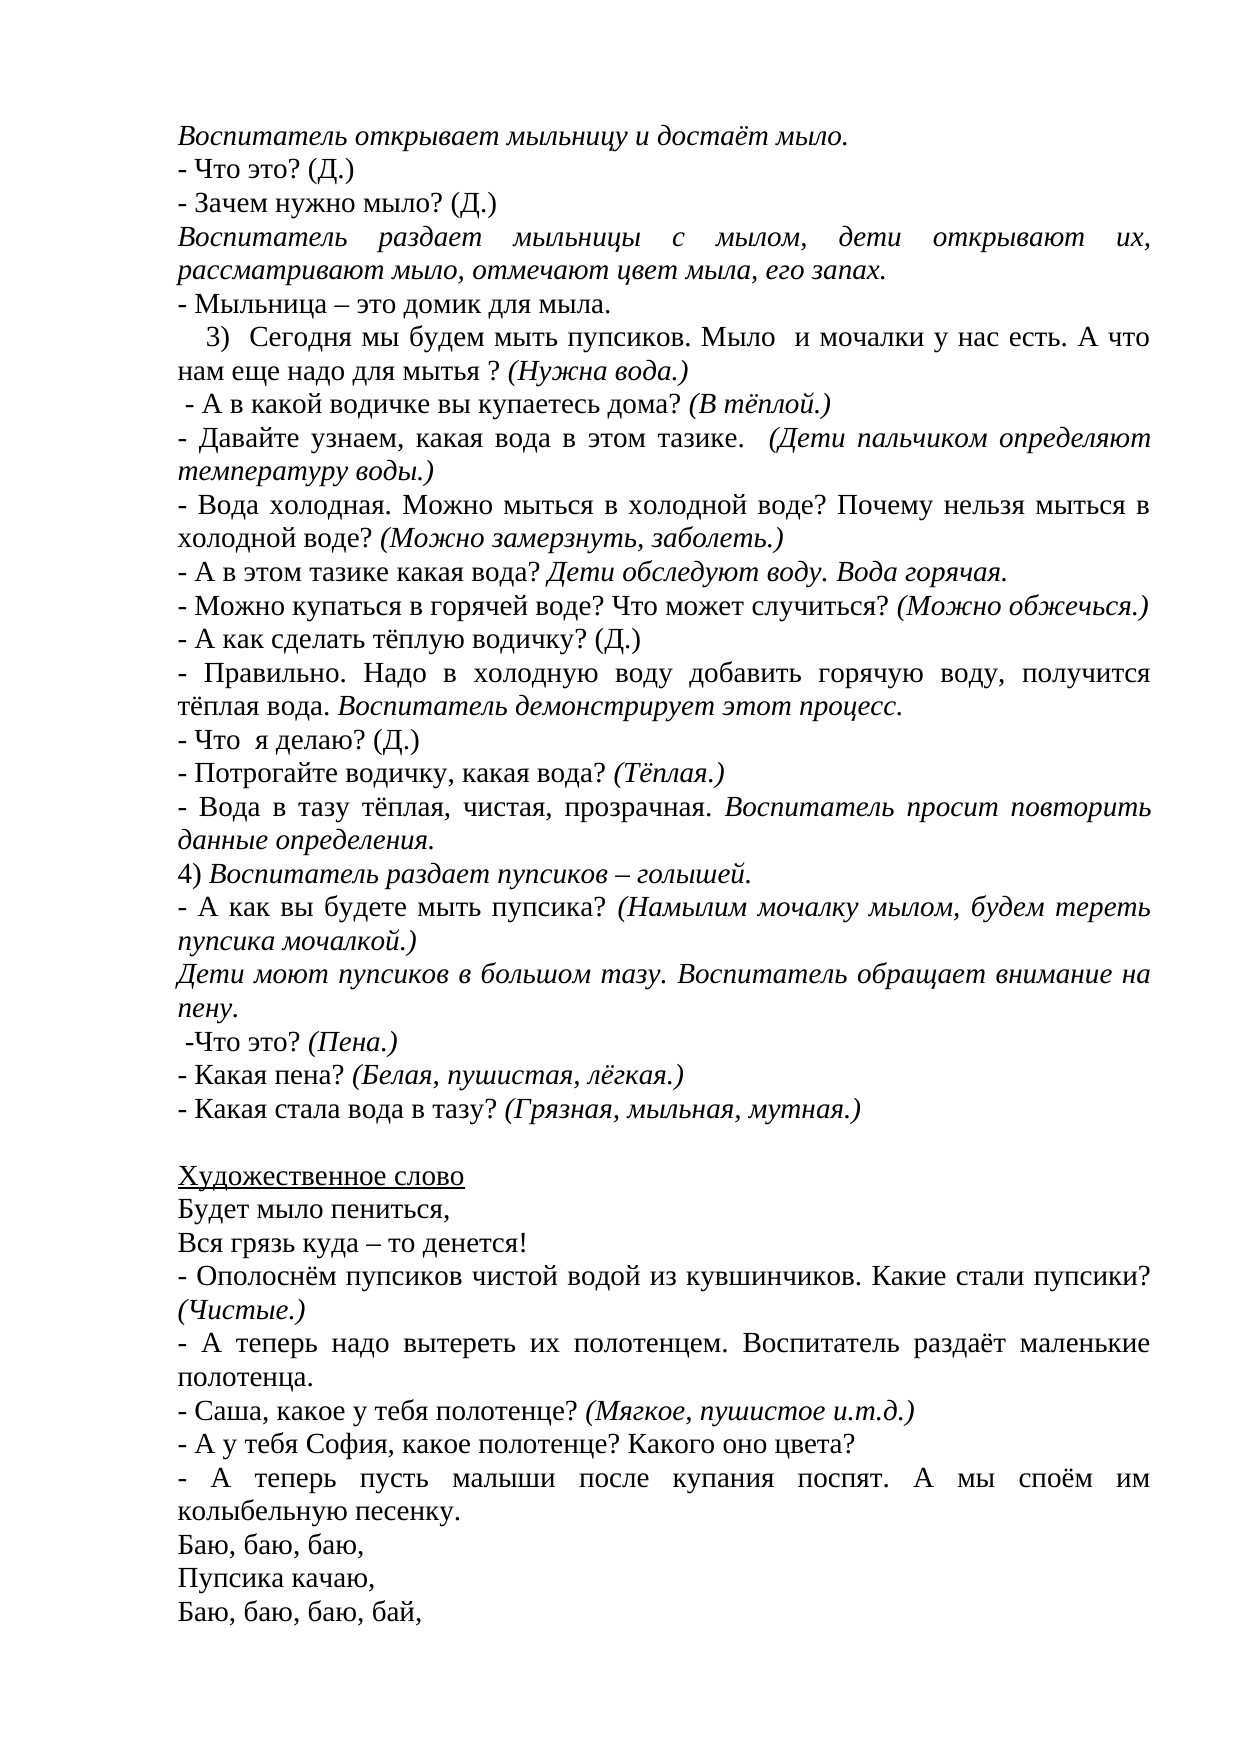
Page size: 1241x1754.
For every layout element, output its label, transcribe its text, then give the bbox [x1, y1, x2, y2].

text - А в этом тазике какая вода? Дети обследуют воду. Вода горячая. [177, 554, 1152, 588]
text - Вода холодная. Можно мыться в холодной воде? Почему нельзя мыться в холодной воде? (Можно замерзнуть, заболеть.) [177, 487, 1152, 554]
text - А как сделать тёплую водичку? (Д.) [177, 621, 1152, 655]
text Баю, баю, баю, бай, [177, 1594, 1152, 1627]
text - А у тебя София, какое полотенце? Какого оно цвета? [177, 1426, 1152, 1460]
text - Что это? (Д.) [177, 152, 1152, 185]
text Баю, баю, баю, [177, 1527, 1152, 1560]
text Воспитатель открывает мыльницу и достаёт мыло. [177, 118, 1152, 152]
text Дети моют пупсиков в большом тазу. Воспитатель обращает внимание на пену. [177, 957, 1152, 1024]
text - Какая стала вода в тазу? (Грязная, мыльная, мутная.) [177, 1091, 1152, 1124]
text Вся грязь куда – то денется! [177, 1225, 1152, 1258]
text - Зачем нужно мыло? (Д.) [177, 185, 1152, 219]
text - Давайте узнаем, какая вода в этом тазике. (Дети пальчиком определяют температуру воды.) [177, 420, 1152, 487]
text - Что я делаю? (Д.) [177, 722, 1152, 755]
text 4) Воспитатель раздает пупсиков – голышей. [177, 856, 1152, 889]
text - Какая пена? (Белая, пушистая, лёгкая.) [177, 1057, 1152, 1091]
text - Потрогайте водичку, какая вода? (Тёплая.) [177, 755, 1152, 789]
text - Ополоснём пупсиков чистой водой из кувшинчиков. Какие стали пупсики? (Чистые.) [177, 1258, 1152, 1326]
text - Правильно. Надо в холодную воду добавить горячую воду, получится тёплая вода. Воспитатель демонстрирует этот процесс. [177, 655, 1152, 722]
text - Можно купаться в горячей воде? Что может случиться? (Можно обжечься.) [177, 588, 1152, 621]
text -Что это? (Пена.) [177, 1024, 1152, 1057]
text - Вода в тазу тёплая, чистая, прозрачная. Воспитатель просит повторить данные определения. [177, 789, 1152, 856]
text Художественное слово [177, 1158, 1152, 1191]
text Будет мыло пениться, [177, 1191, 1152, 1225]
text - А в какой водичке вы купаетесь дома? (В тёплой.) [177, 386, 1152, 420]
text - Мыльница – это домик для мыла. [177, 286, 1152, 319]
text - А теперь надо вытереть их полотенцем. Воспитатель раздаёт маленькие полотенца. [177, 1326, 1152, 1393]
text Воспитатель раздает мыльницы с мылом, дети открывают их, рассматривают мыло, отмечают цвет мыла, его запах. [177, 219, 1152, 286]
text Пупсика качаю, [177, 1560, 1152, 1594]
text - А как вы будете мыть пупсика? (Намылим мочалку мылом, будем тереть пупсика мочалкой.) [177, 889, 1152, 957]
text - Саша, какое у тебя полотенце? (Мягкое, пушистое и.т.д.) [177, 1393, 1152, 1426]
text 3) Сегодня мы будем мыть пупсиков. Мыло и мочалки у нас есть. А что нам еще надо для мытья ? (Нужна вода.) [177, 319, 1152, 386]
text - А теперь пусть малыши после купания поспят. А мы споём им колыбельную песенку. [177, 1460, 1152, 1527]
